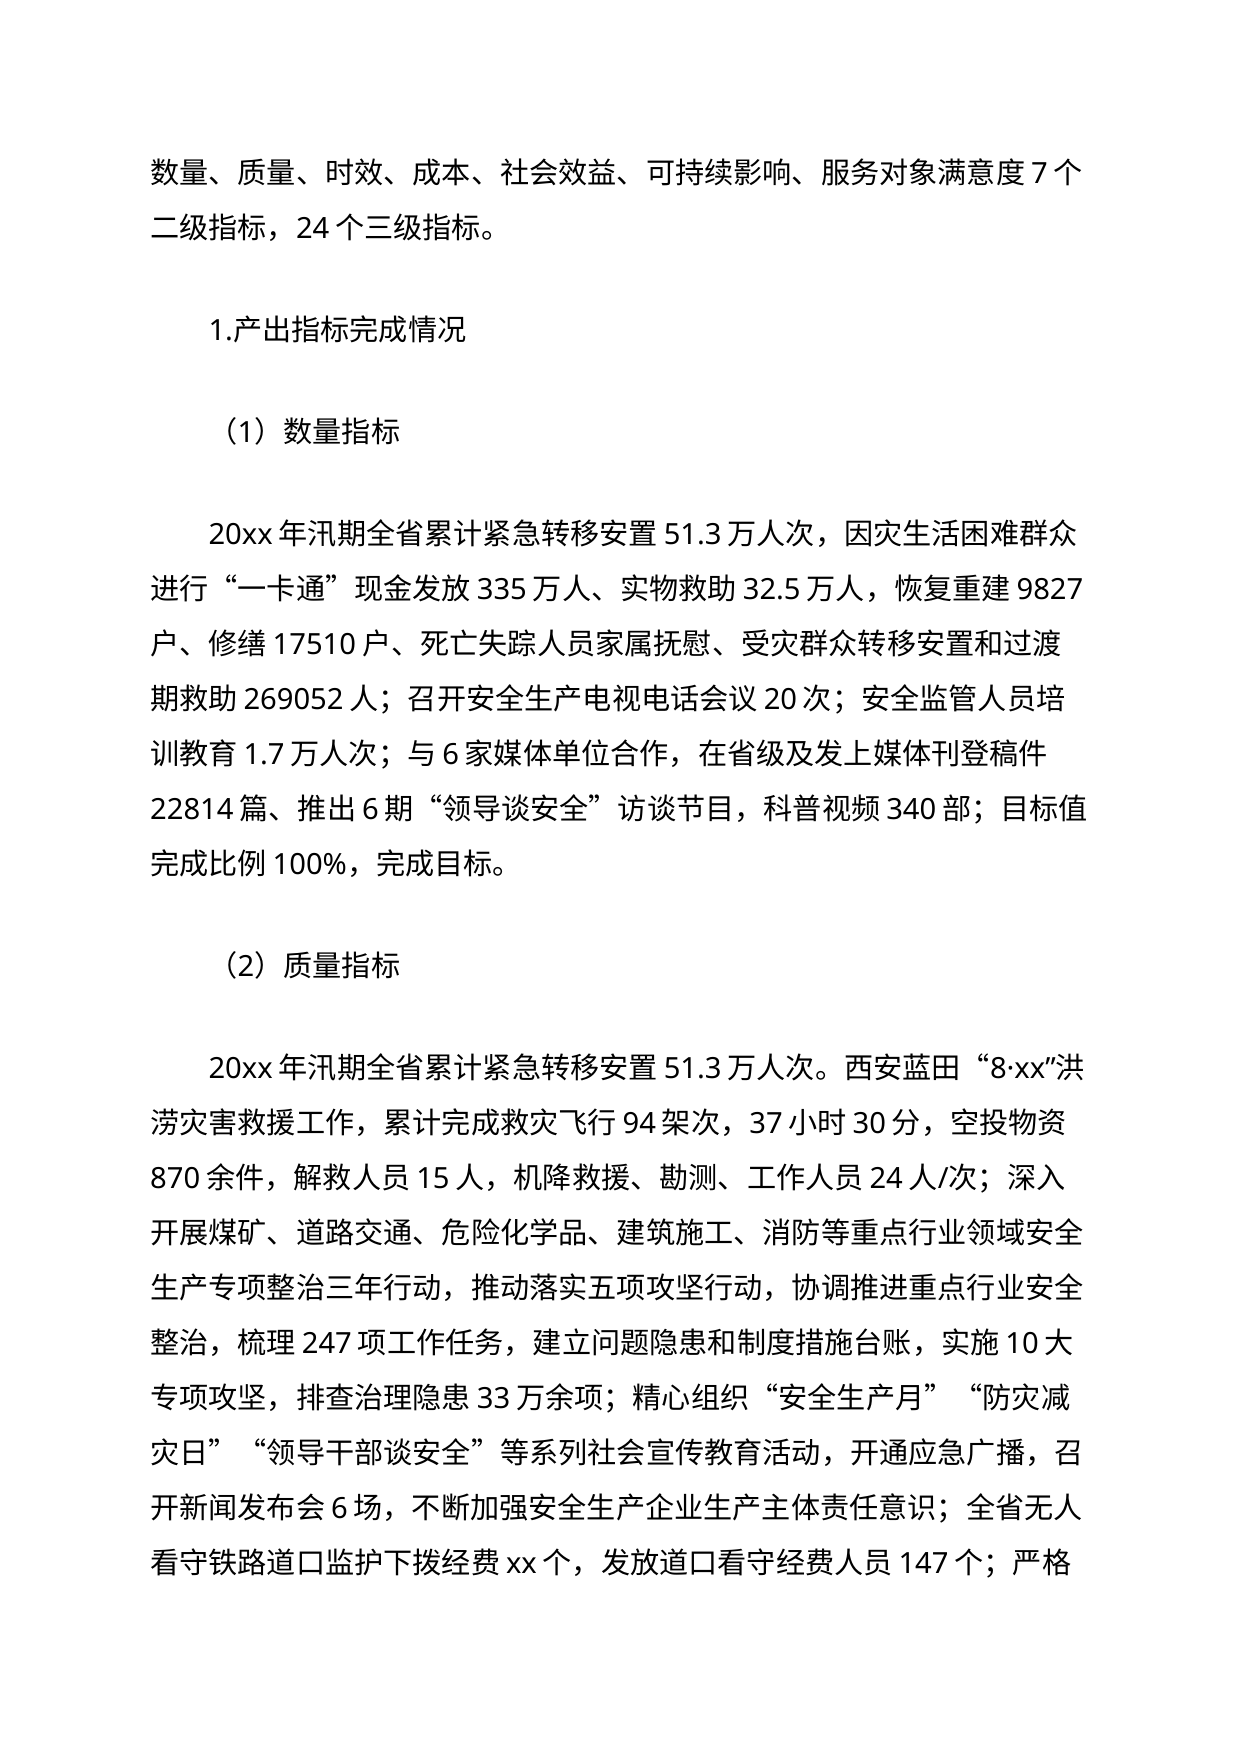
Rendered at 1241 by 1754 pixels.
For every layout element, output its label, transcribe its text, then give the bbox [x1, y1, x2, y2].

text （2）质量指标 [150, 943, 1090, 985]
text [150, 1045, 1090, 1582]
text 1.产出指标完成情况 [150, 307, 1090, 349]
text 20xx年汛期全省累计紧急转移安置51.3万人次，因灾生活困难群众进行“一卡通”现金发放335万人、实物救助32.5万人，恢复重建9827户、修缮17510户、死亡失踪人员家属抚慰、受灾群众转移安置和过渡期救助269052人；召开安全生产电视电话会议20次；安全监管人员培训教育1.7万人次；与6家媒体单位合作，在省级及发上媒体刊登稿件22814篇、推出6期“领导谈安全”访谈节目，科普视频340部；目标值完成比例100%，完成目标。 [150, 511, 1090, 883]
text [150, 150, 1090, 247]
text （1）数量指标 [150, 409, 1090, 451]
